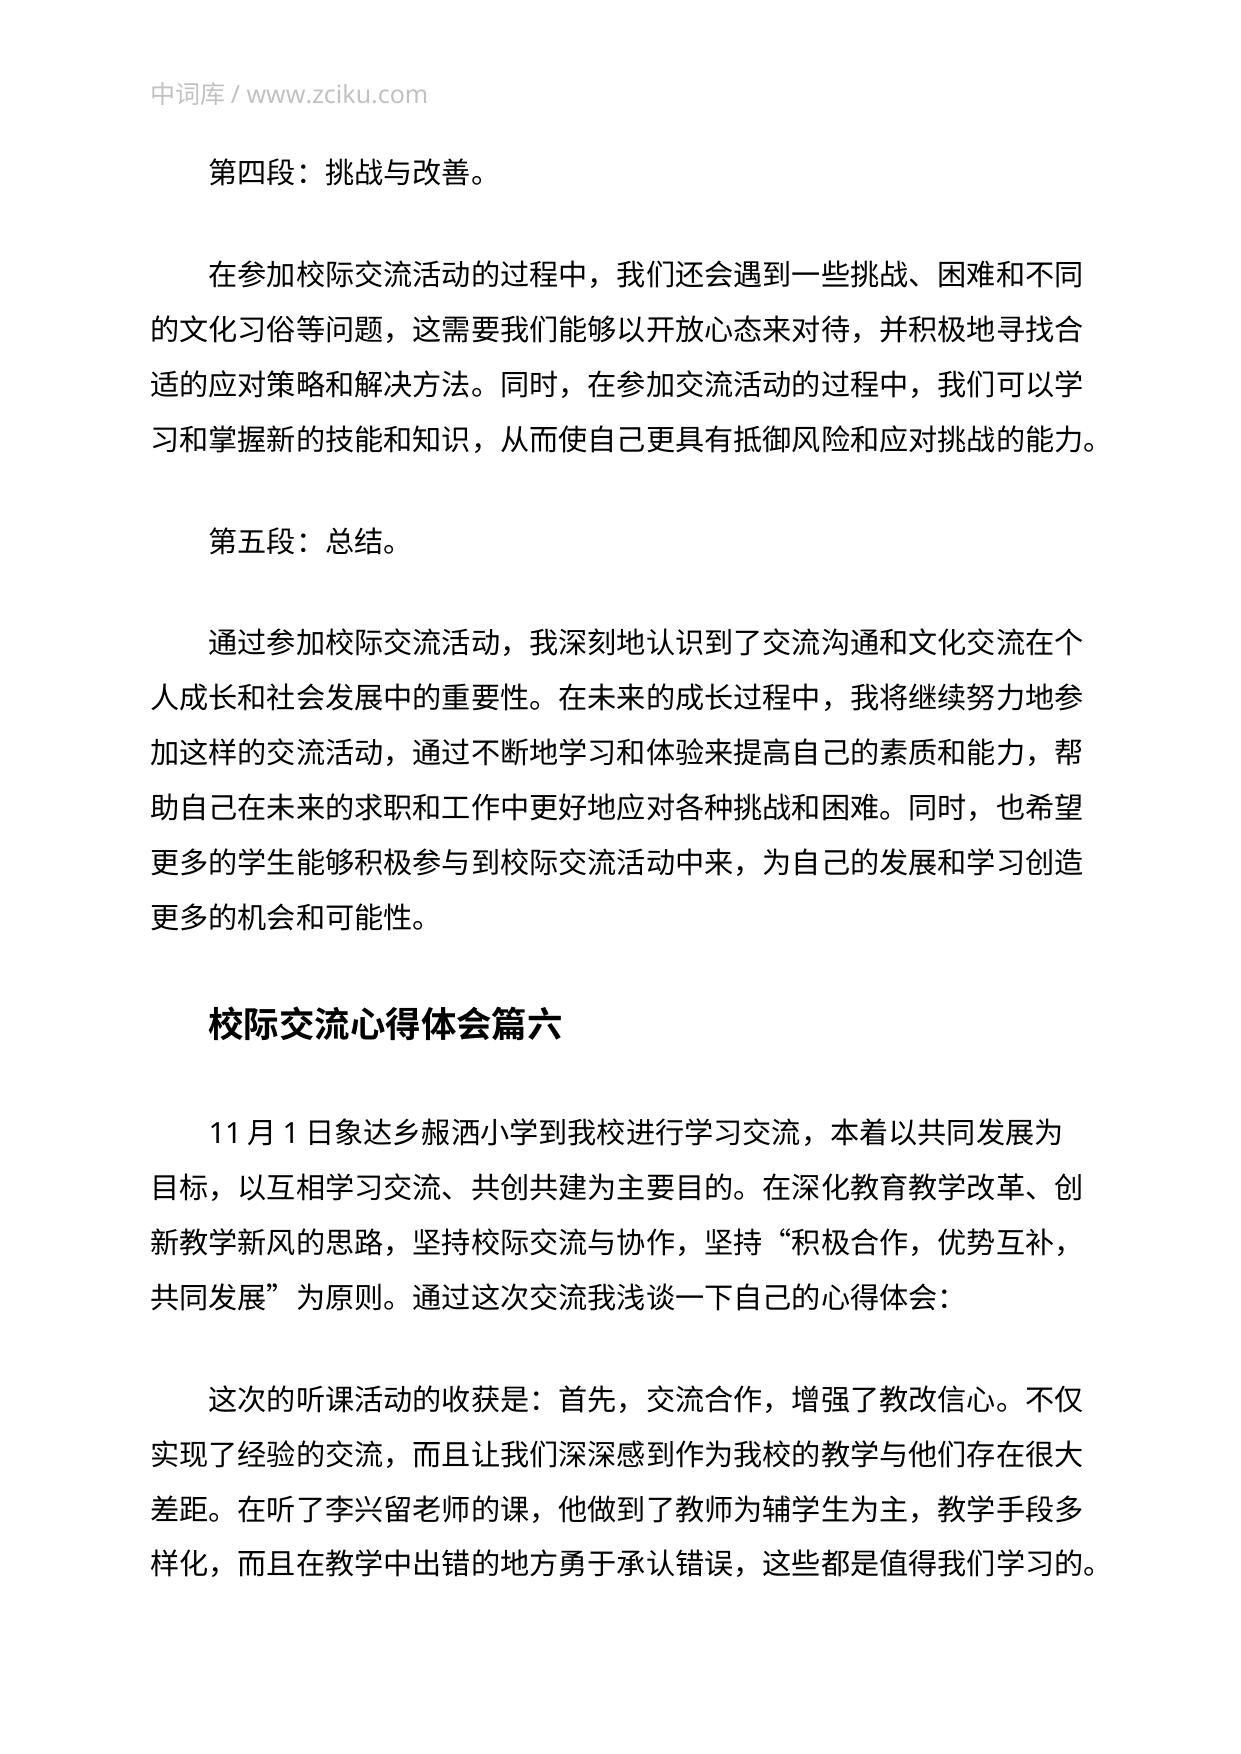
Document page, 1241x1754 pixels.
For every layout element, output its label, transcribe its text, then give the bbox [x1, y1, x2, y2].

text 在参加校际交流活动的过程中，我们还会遇到一些挑战、困难和不同的文化习俗等问题，这需要我们能够以开放心态来对待，并积极地寻找合适的应对策略和解决方法。同时，在参加交流活动的过程中，我们可以学习和掌握新的技能和知识，从而使自己更具有抵御风险和应对挑战的能力。 [150, 252, 1090, 459]
text 这次的听课活动的收获是：首先，交流合作，增强了教改信心。不仅实现了经验的交流，而且让我们深深感到作为我校的教学与他们存在很大差距。在听了李兴留老师的课，他做到了教师为辅学生为主，教学手段多样化，而且在教学中出错的地方勇于承认错误，这些都是值得我们学习的。 [150, 1376, 1090, 1583]
text 第四段：挑战与改善。 [150, 150, 1090, 192]
text 通过参加校际交流活动，我深刻地认识到了交流沟通和文化交流在个人成长和社会发展中的重要性。在未来的成长过程中，我将继续努力地参加这样的交流活动，通过不断地学习和体验来提高自己的素质和能力，帮助自己在未来的求职和工作中更好地应对各种挑战和困难。同时，也希望更多的学生能够积极参与到校际交流活动中来，为自己的发展和学习创造更多的机会和可能性。 [150, 620, 1090, 937]
text 第五段：总结。 [150, 518, 1090, 561]
text 11月1日象达乡赧洒小学到我校进行学习交流，本着以共同发展为目标，以互相学习交流、共创共建为主要目的。在深化教育教学改革、创新教学新风的思路，坚持校际交流与协作，坚持“积极合作，优势互补，共同发展”为原则。通过这次交流我浅谈一下自己的心得体会： [150, 1110, 1090, 1317]
text 校际交流心得体会篇六 [150, 996, 1090, 1047]
